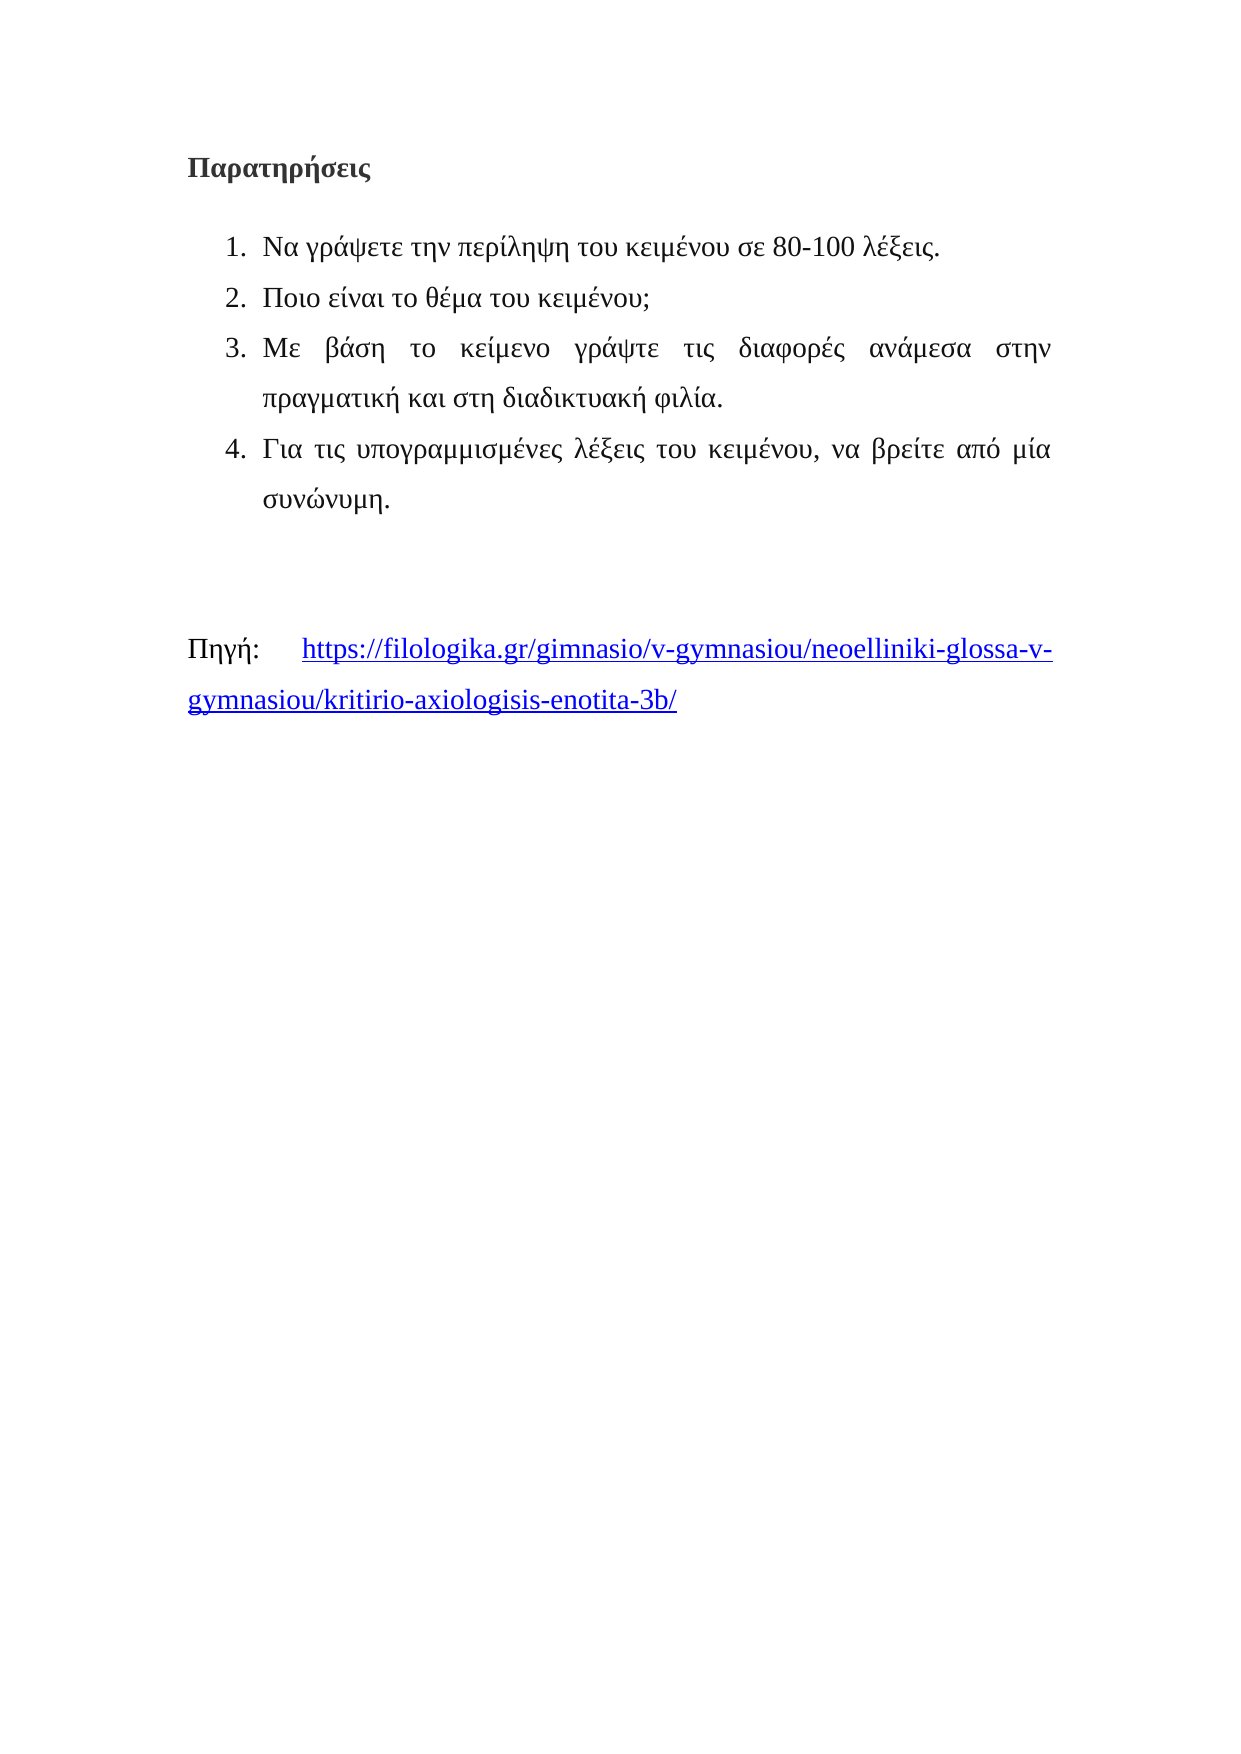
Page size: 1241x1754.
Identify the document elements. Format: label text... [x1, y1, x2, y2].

list Για τις υπογραμμισμένες λέξεις του κειμένου, να βρείτε από μία συνώνυμη. [225, 431, 1053, 514]
text Πηγή: https://filologika.gr/gimnasio/v-gymnasiou/neoelliniki-glossa-v-gymnasiou/kritirio-axiologisis-enotita-3b/ [187, 632, 1053, 716]
list Να γράψετε την περίληψη του κειμένου σε 80-100 λέξεις. [225, 229, 1053, 263]
text Παρατηρήσεις [187, 150, 1053, 183]
list Με βάση το κείμενο γράψτε τις διαφορές ανάμεσα στην πραγματική και στη διαδικτυακή φιλία. [225, 330, 1053, 414]
list Ποιο είναι το θέμα του κειμένου; [225, 280, 1053, 313]
